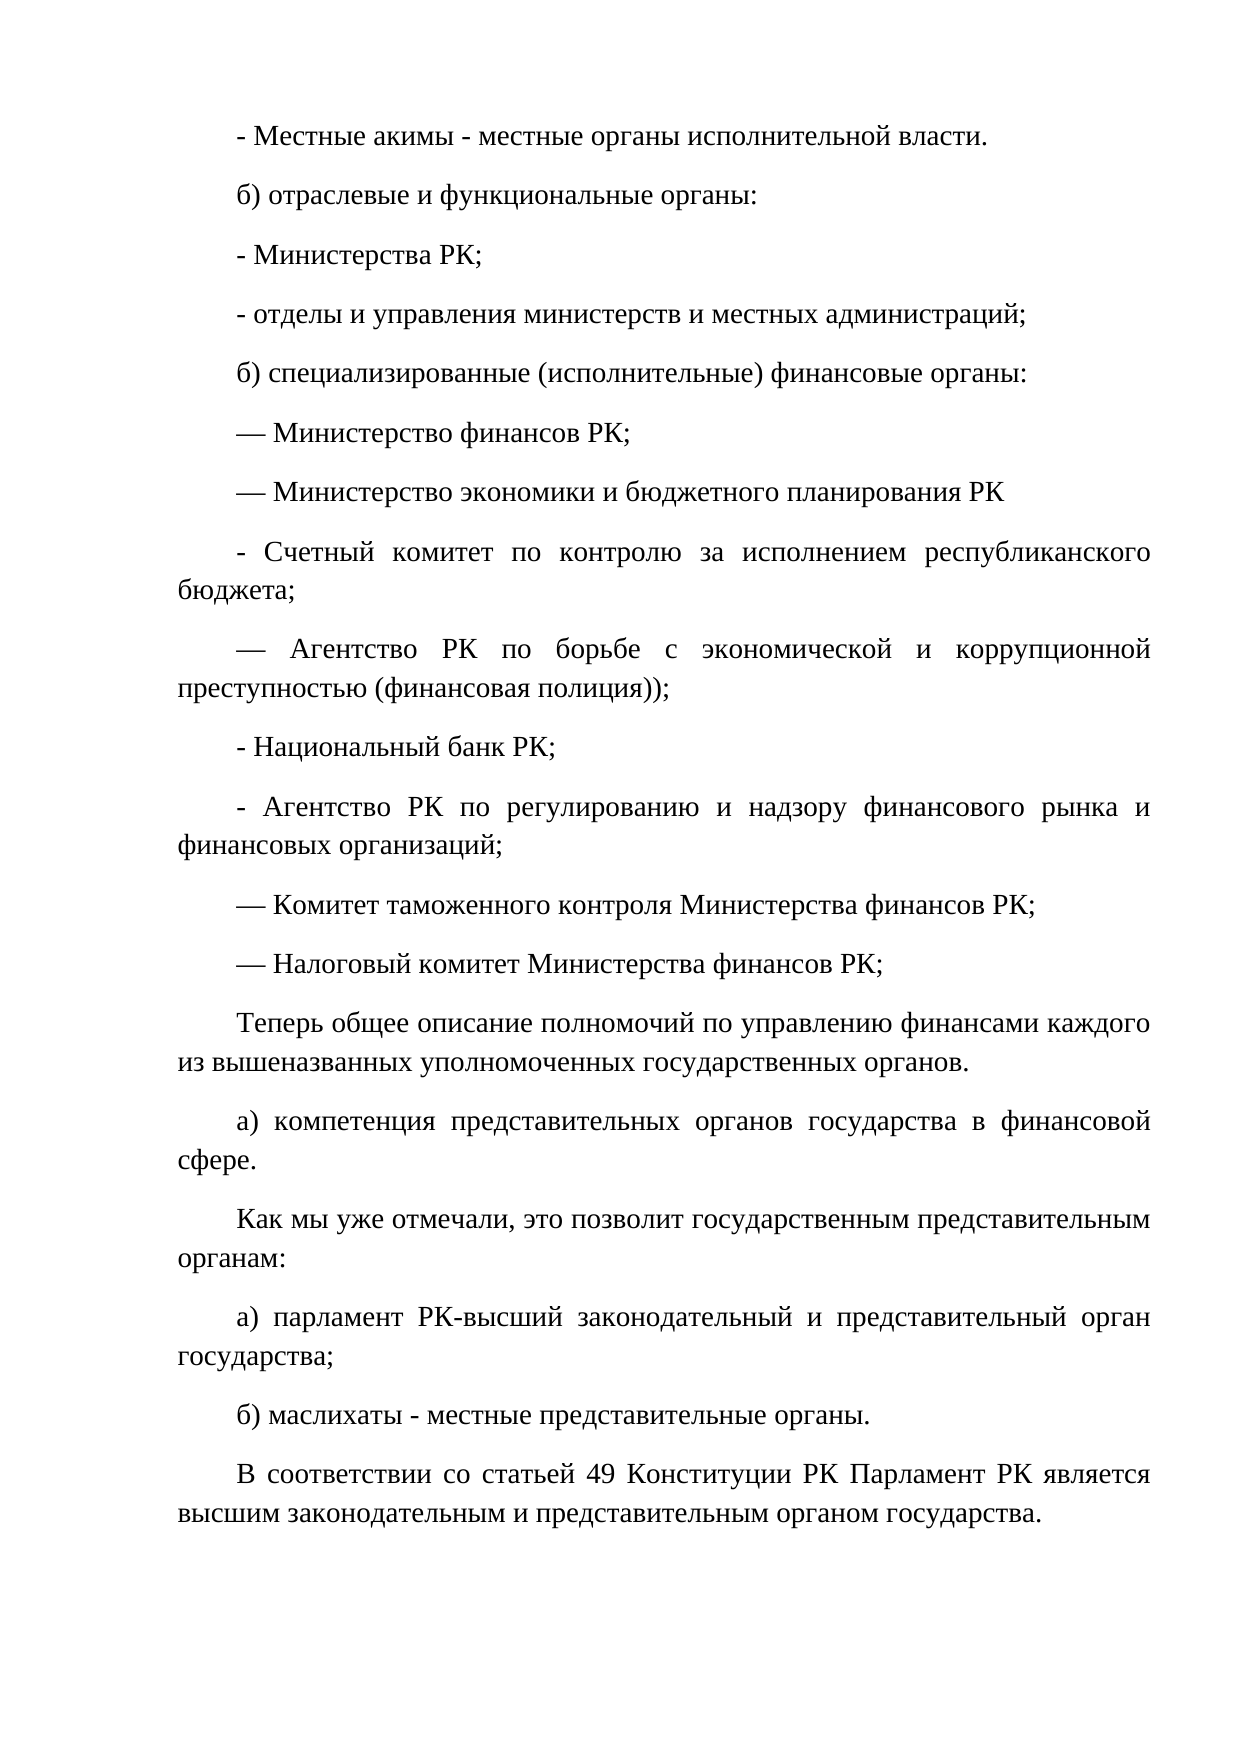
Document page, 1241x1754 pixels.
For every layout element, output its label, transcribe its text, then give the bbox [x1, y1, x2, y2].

text — Министерство экономики и бюджетного планирования РК [177, 474, 1152, 508]
text - Министерства РК; [177, 237, 1152, 270]
text - Местные акимы - местные органы исполнительной власти. [177, 118, 1152, 152]
text - Национальный банк РК; [177, 729, 1152, 763]
text — Министерство финансов РК; [177, 415, 1152, 448]
text — Налоговый комитет Министерства финансов РК; [177, 946, 1152, 980]
text — Комитет таможенного контроля Министерства финансов РК; [177, 887, 1152, 920]
text - отделы и управления министерств и местных администраций; [177, 296, 1152, 330]
text - Агентство РК по регулированию и надзору финансового рынка и финансовых организаций; [177, 789, 1152, 861]
text а) парламент РК-высший законодательный и представительный орган государства; [177, 1299, 1152, 1371]
text б) отраслевые и функциональные органы: [177, 177, 1152, 211]
text б) специализированные (исполнительные) финансовые органы: [177, 356, 1152, 389]
text Как мы уже отмечали, это позволит государственным представительным органам: [177, 1201, 1152, 1273]
text - Счетный комитет по контролю за исполнением республиканского бюджета; [177, 534, 1152, 606]
text a) компетенция представительных органов государства в финансовой сфере. [177, 1103, 1152, 1176]
text Теперь общее описание полномочий по управлению финансами каждого из вышеназванных уполномоченных государственных органов. [177, 1006, 1152, 1078]
text б) маслихаты - местные представительные органы. [177, 1397, 1152, 1431]
text В соответствии со статьей 49 Конституции РК Парламент РК является высшим законодательным и представительным органом государства. [177, 1457, 1152, 1529]
text — Агентство РК по борьбе с экономической и коррупционной преступностью (финансовая полиция)); [177, 632, 1152, 704]
